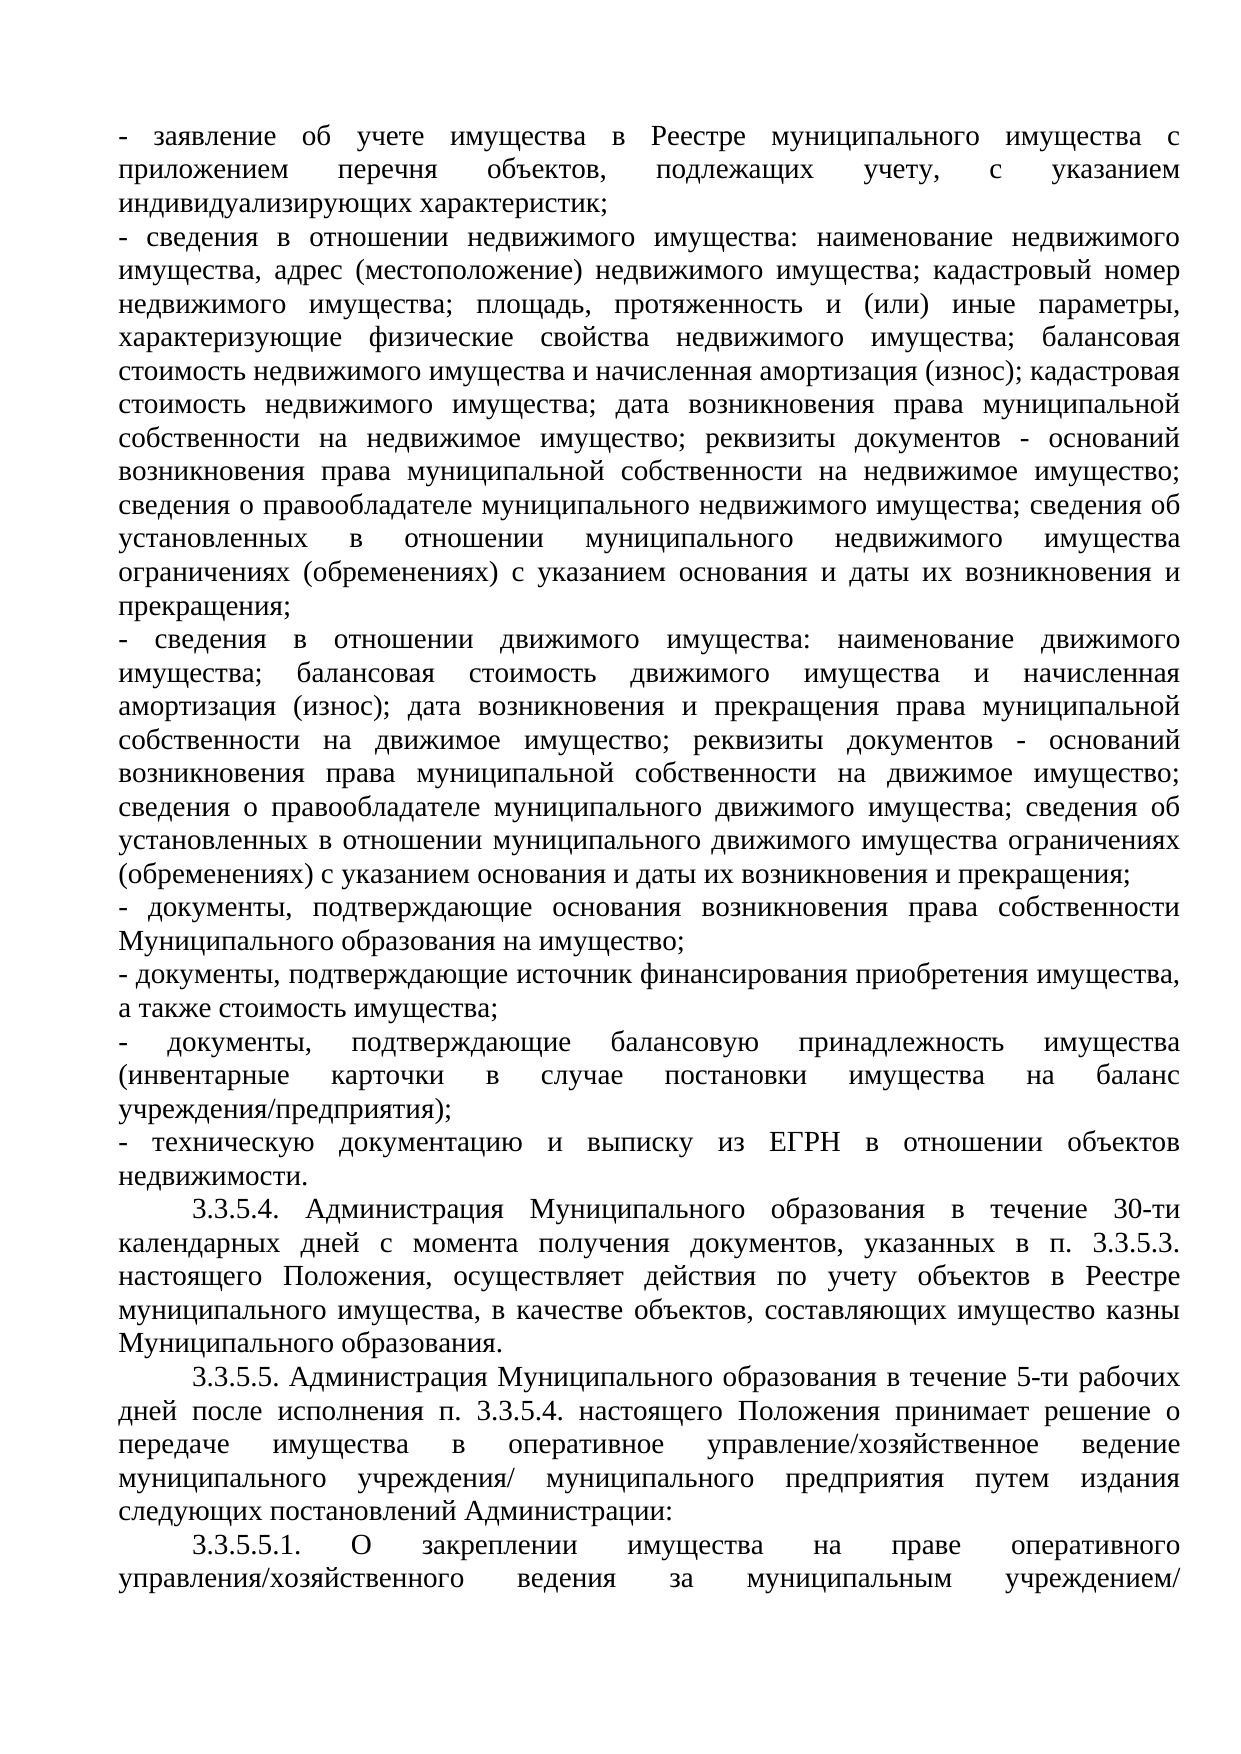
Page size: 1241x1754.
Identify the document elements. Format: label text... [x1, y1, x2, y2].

text - документы, подтверждающие источник финансирования приобретения имущества, а также стоимость имущества; [118, 957, 1181, 1024]
text - документы, подтверждающие балансовую принадлежность имущества (инвентарные карточки в случае постановки имущества на баланс учреждения/предприятия); [118, 1024, 1181, 1124]
text - сведения в отношении недвижимого имущества: наименование недвижимого имущества, адрес (местоположение) недвижимого имущества; кадастровый номер недвижимого имущества; площадь, протяженность и (или) иные параметры, характеризующие физические свойства недвижимого имущества; балансовая стоимость недвижимого имущества и начисленная амортизация (износ); кадастровая стоимость недвижимого имущества; дата возникновения права муниципальной собственности на недвижимое имущество; реквизиты документов - оснований возникновения права муниципальной собственности на недвижимое имущество; сведения о правообладателе муниципального недвижимого имущества; сведения об установленных в отношении муниципального недвижимого имущества ограничениях (обременениях) с указанием основания и даты их возникновения и прекращения; [118, 219, 1181, 621]
text - документы, подтверждающие основания возникновения права собственности Муниципального образования на имущество; [118, 889, 1181, 957]
text 3.3.5.5. Администрация Муниципального образования в течение 5-ти рабочих дней после исполнения п. 3.3.5.4. настоящего Положения принимает решение о передаче имущества в оперативное управление/хозяйственное ведение муниципального учреждения/ муниципального предприятия путем издания следующих постановлений Администрации: [118, 1359, 1181, 1527]
text - техническую документацию и выписку из ЕГРН в отношении объектов недвижимости. [118, 1124, 1181, 1191]
text - сведения в отношении движимого имущества: наименование движимого имущества; балансовая стоимость движимого имущества и начисленная амортизация (износ); дата возникновения и прекращения права муниципальной собственности на движимое имущество; реквизиты документов - оснований возникновения права муниципальной собственности на движимое имущество; сведения о правообладателе муниципального движимого имущества; сведения об установленных в отношении муниципального движимого имущества ограничениях (обременениях) с указанием основания и даты их возникновения и прекращения; [118, 621, 1181, 889]
text 3.3.5.4. Администрация Муниципального образования в течение 30-ти календарных дней с момента получения документов, указанных в п. 3.3.5.3. настоящего Положения, осуществляет действия по учету объектов в Реестре муниципального имущества, в качестве объектов, составляющих имущество казны Муниципального образования. [118, 1191, 1181, 1359]
text - заявление об учете имущества в Реестре муниципального имущества с приложением перечня объектов, подлежащих учету, с указанием индивидуализирующих характеристик; [118, 118, 1181, 219]
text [118, 1527, 1181, 1594]
